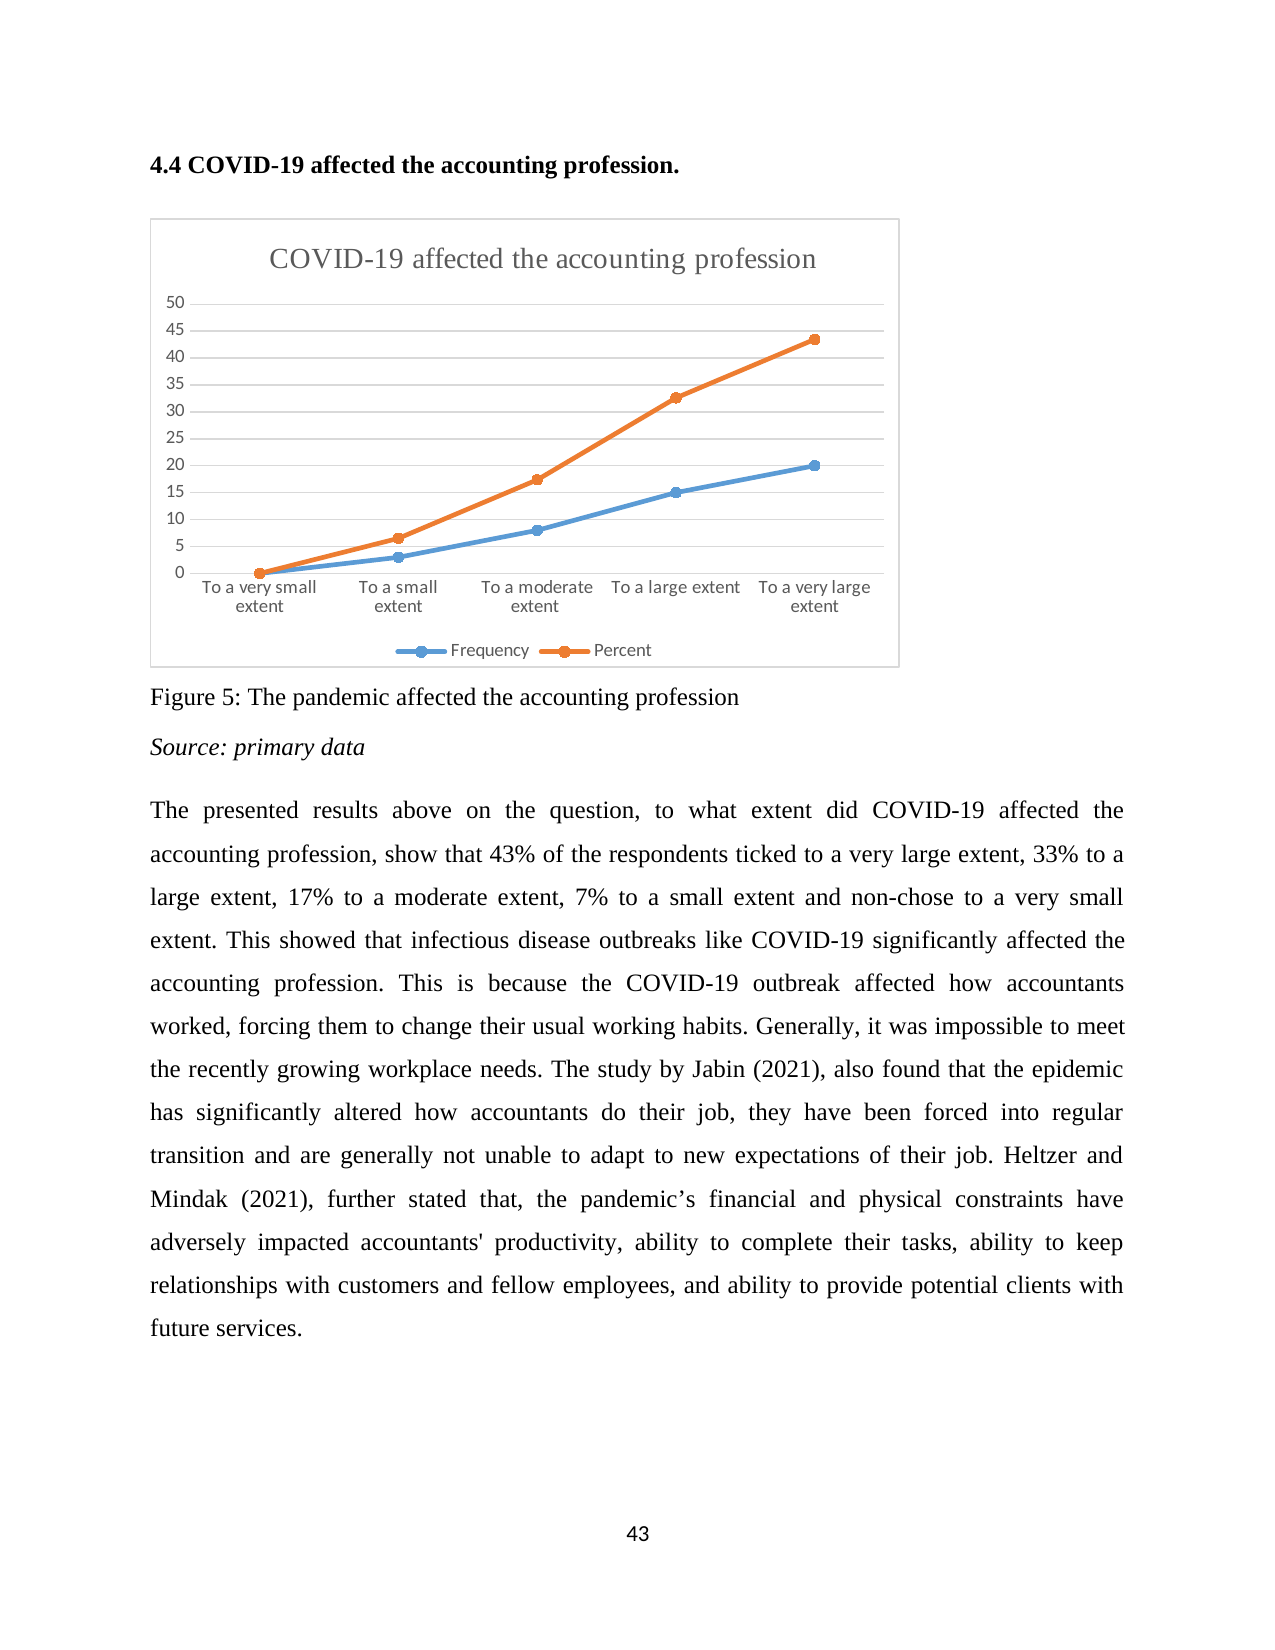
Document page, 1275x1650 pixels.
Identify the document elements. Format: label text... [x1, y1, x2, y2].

text Source: primary data [150, 732, 1125, 760]
text The presented results above on the question, to what extent did COVID-19 affected the accounting profession, show that 43% of the respondents ticked to a very large extent, 33% to a large extent, 17% to a moderate extent, 7% to a small extent and non-chose to a very small extent. This showed that infectious disease outbreaks like COVID-19 significantly affected the accounting profession. This is because the COVID-19 outbreak affected how accountants worked, forcing them to change their usual working habits. Generally, it was impossible to meet the recently growing workplace needs. The study by Jabin (2021), also found that the epidemic has significantly altered how accountants do their job, they have been forced into regular transition and are generally not unable to adapt to new expectations of their job. Heltzer and Mindak (2021), further stated that, the pandemic’s financial and physical constraints have adversely impacted accountants' productivity, ability to complete their tasks, ability to keep relationships with customers and fellow employees, and ability to provide potential clients with future services. [150, 796, 1125, 1342]
subtitle 4.4 COVID-19 affected the accounting profession. [150, 150, 1125, 179]
text Figure 5: The pandemic affected the accounting profession [150, 682, 1125, 711]
